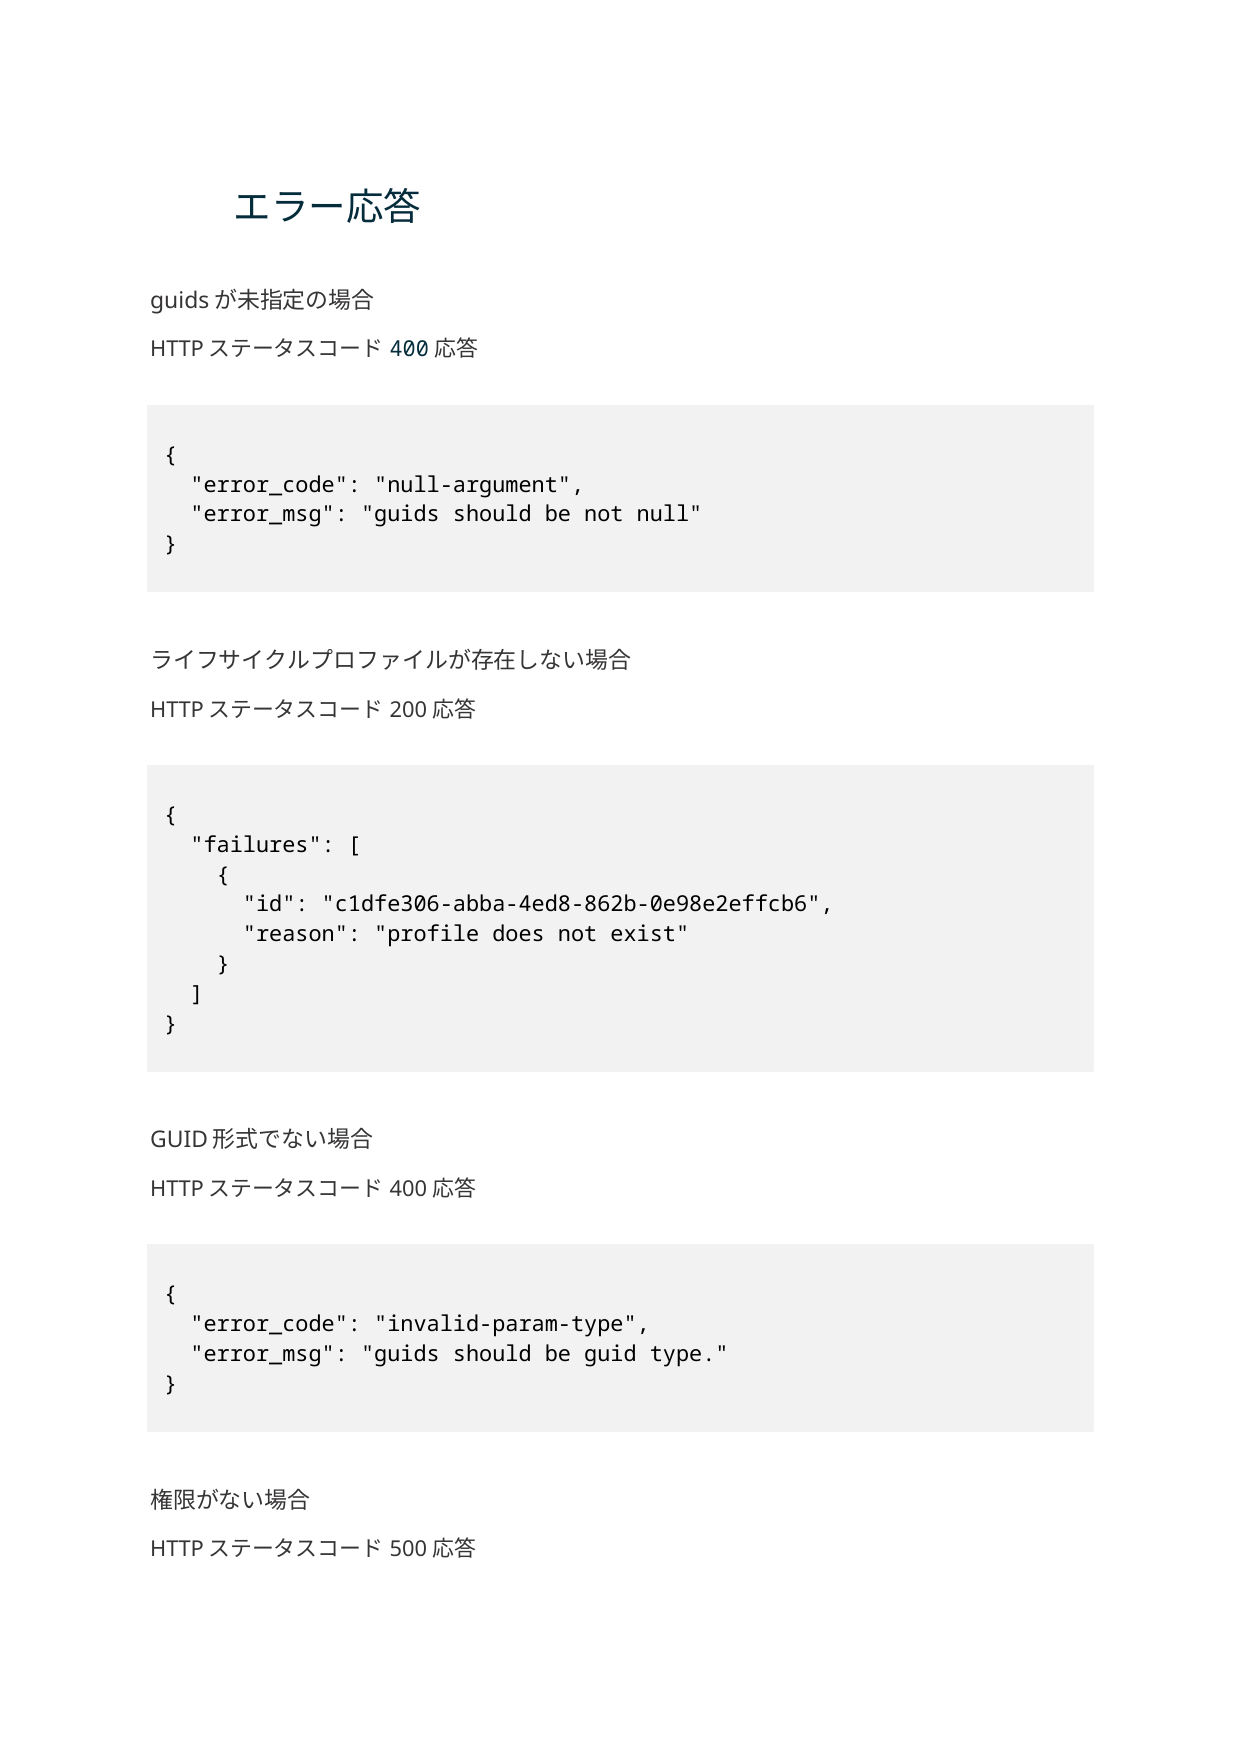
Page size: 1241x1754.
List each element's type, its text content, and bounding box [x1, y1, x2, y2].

text HTTPステータスコード 500 応答 [150, 1531, 1090, 1563]
text { "error_code": "invalid-param-type", "error_msg": "guids should be guid type." } [148, 1246, 1093, 1431]
text GUID形式でない場合 [150, 1121, 1090, 1154]
text guidsが未指定の場合 [150, 281, 1090, 315]
text { "error_code": "null-argument", "error_msg": "guids should be not null" } [148, 406, 1093, 591]
text HTTPステータスコード 400 応答 [150, 331, 1090, 363]
text HTTPステータスコード 200 応答 [150, 692, 1090, 723]
text HTTPステータスコード 400 応答 [150, 1171, 1090, 1203]
text 権限がない場合 [150, 1481, 1090, 1515]
text { "failures": [ { "id": "c1dfe306-abba-4ed8-862b-0e98e2effcb6", "reason": "profile does not exist" } ] } [148, 766, 1093, 1071]
text ライフサイクルプロファイルが存在しない場合 [150, 642, 1090, 675]
subtitle エラー応答 [150, 177, 1090, 231]
